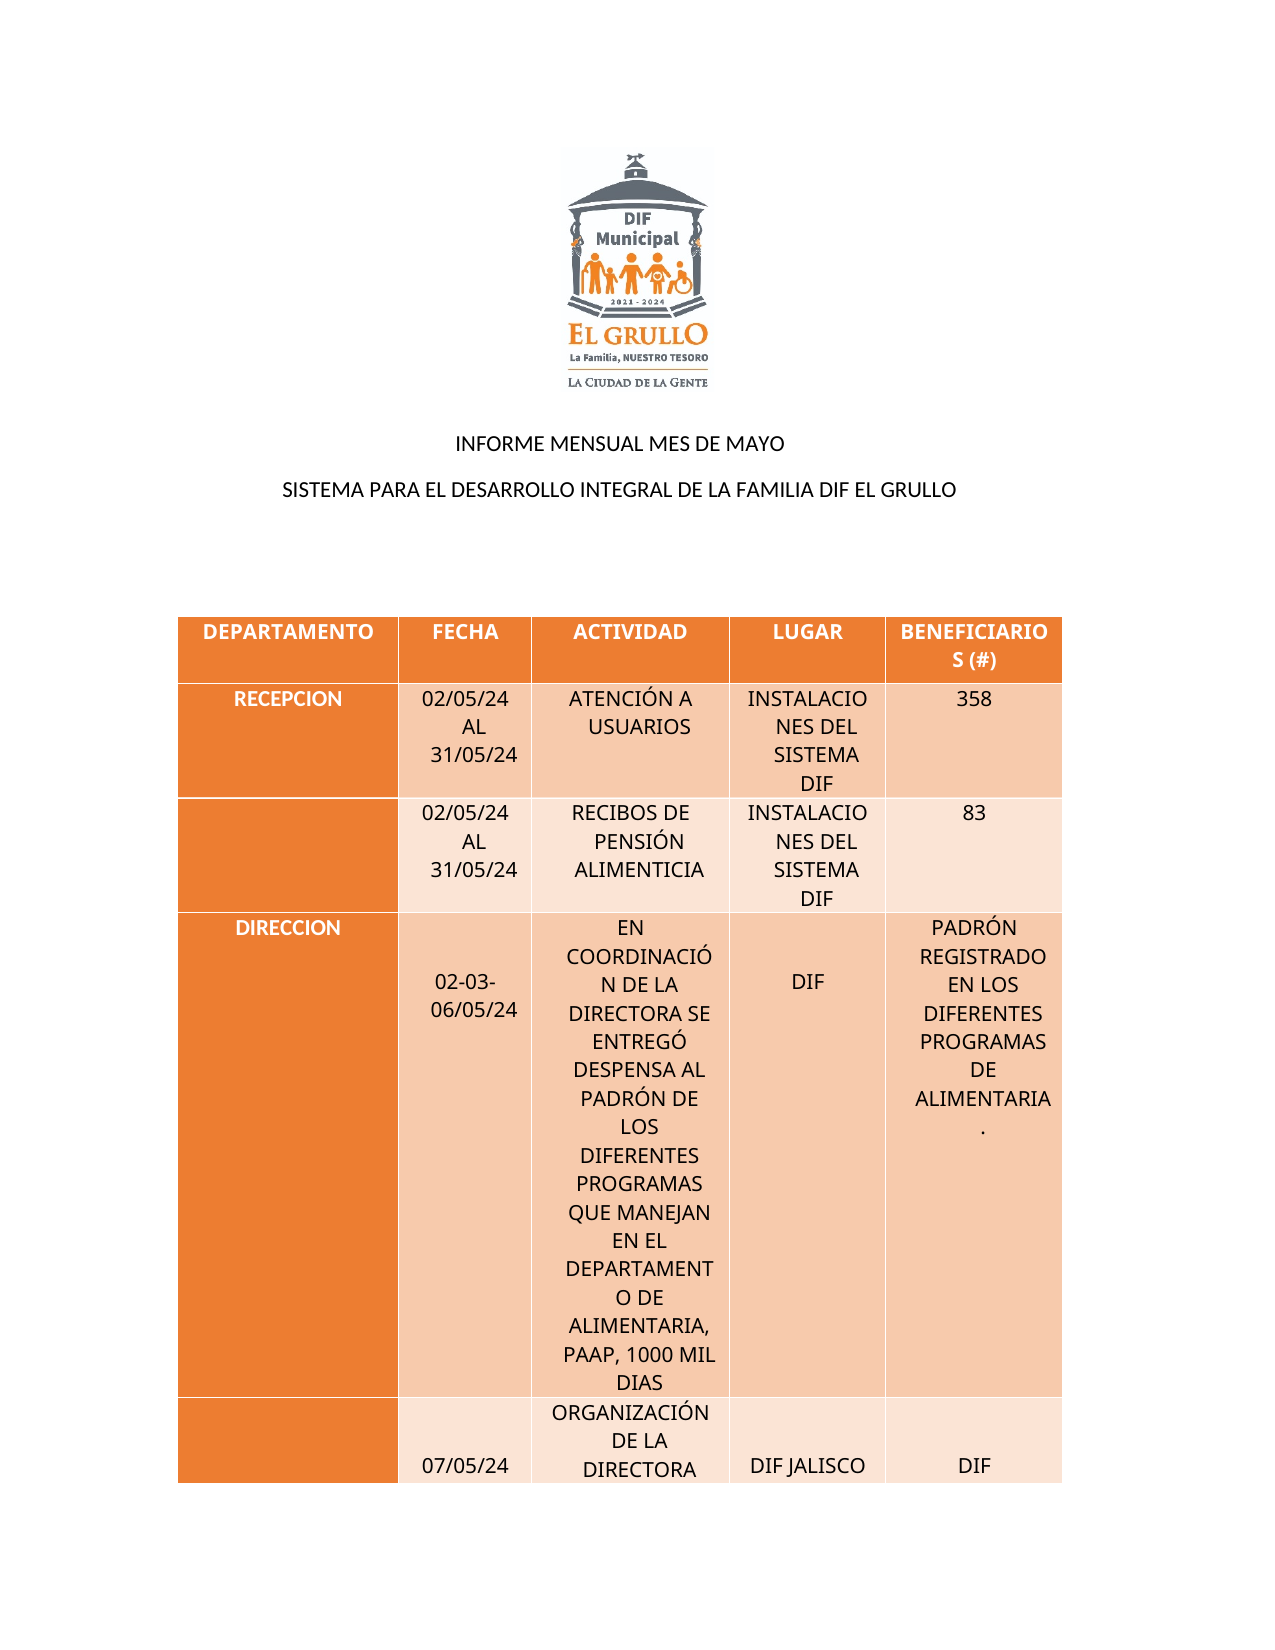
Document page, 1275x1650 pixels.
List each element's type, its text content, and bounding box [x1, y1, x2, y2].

table_cell RECEPCION [178, 684, 398, 797]
table_cell PADRÓN REGISTRADO EN LOS DIFERENTES PROGRAMAS DE ALIMENTARIA. [886, 913, 1062, 1397]
table_header ACTIVIDAD [532, 617, 729, 683]
table_cell 02/05/24 AL 31/05/24 [399, 799, 531, 912]
table_cell DIF JALISCO [730, 1398, 885, 1483]
table_cell 07/05/24 [399, 1398, 531, 1483]
table_cell 83 [886, 799, 1062, 912]
table_header DEPARTAMENTO [178, 617, 398, 683]
table_header INFORME MENSUAL MES DE MAYO [177, 429, 1062, 476]
picture [560, 147, 715, 392]
table_cell DIRECCION [178, 913, 398, 1397]
table_cell [178, 1398, 398, 1483]
table_cell EN COORDINACIÓN DE LA DIRECTORA SE ENTREGÓ DESPENSA AL PADRÓN DE LOS DIFERENTES PROGRAMAS QUE MANEJAN EN EL DEPARTAMENTO DE ALIMENTARIA, PAAP, 1000 MIL DIAS [532, 913, 729, 1397]
table_cell RECIBOS DE PENSIÓN ALIMENTICIA [532, 799, 729, 912]
table_cell [178, 799, 398, 912]
table_cell DIF [886, 1398, 1062, 1483]
table_cell SISTEMA PARA EL DESARROLLO INTEGRAL DE LA FAMILIA DIF EL GRULLO [177, 476, 1062, 522]
table_cell ATENCIÓN A USUARIOS [532, 684, 729, 797]
table_header BENEFICIARIOS (#) [886, 617, 1062, 683]
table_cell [532, 1398, 729, 1483]
table_header LUGAR [730, 617, 885, 683]
table_cell DIF [730, 913, 885, 1397]
table_cell 02/05/24 AL 31/05/24 [399, 684, 531, 797]
table_header FECHA [399, 617, 531, 683]
table_cell INSTALACIONES DEL SISTEMA DIF [730, 799, 885, 912]
table_cell INSTALACIONES DEL SISTEMA DIF [730, 684, 885, 797]
table_cell 358 [886, 684, 1062, 797]
table_cell 02-03-06/05/24 [399, 913, 531, 1397]
